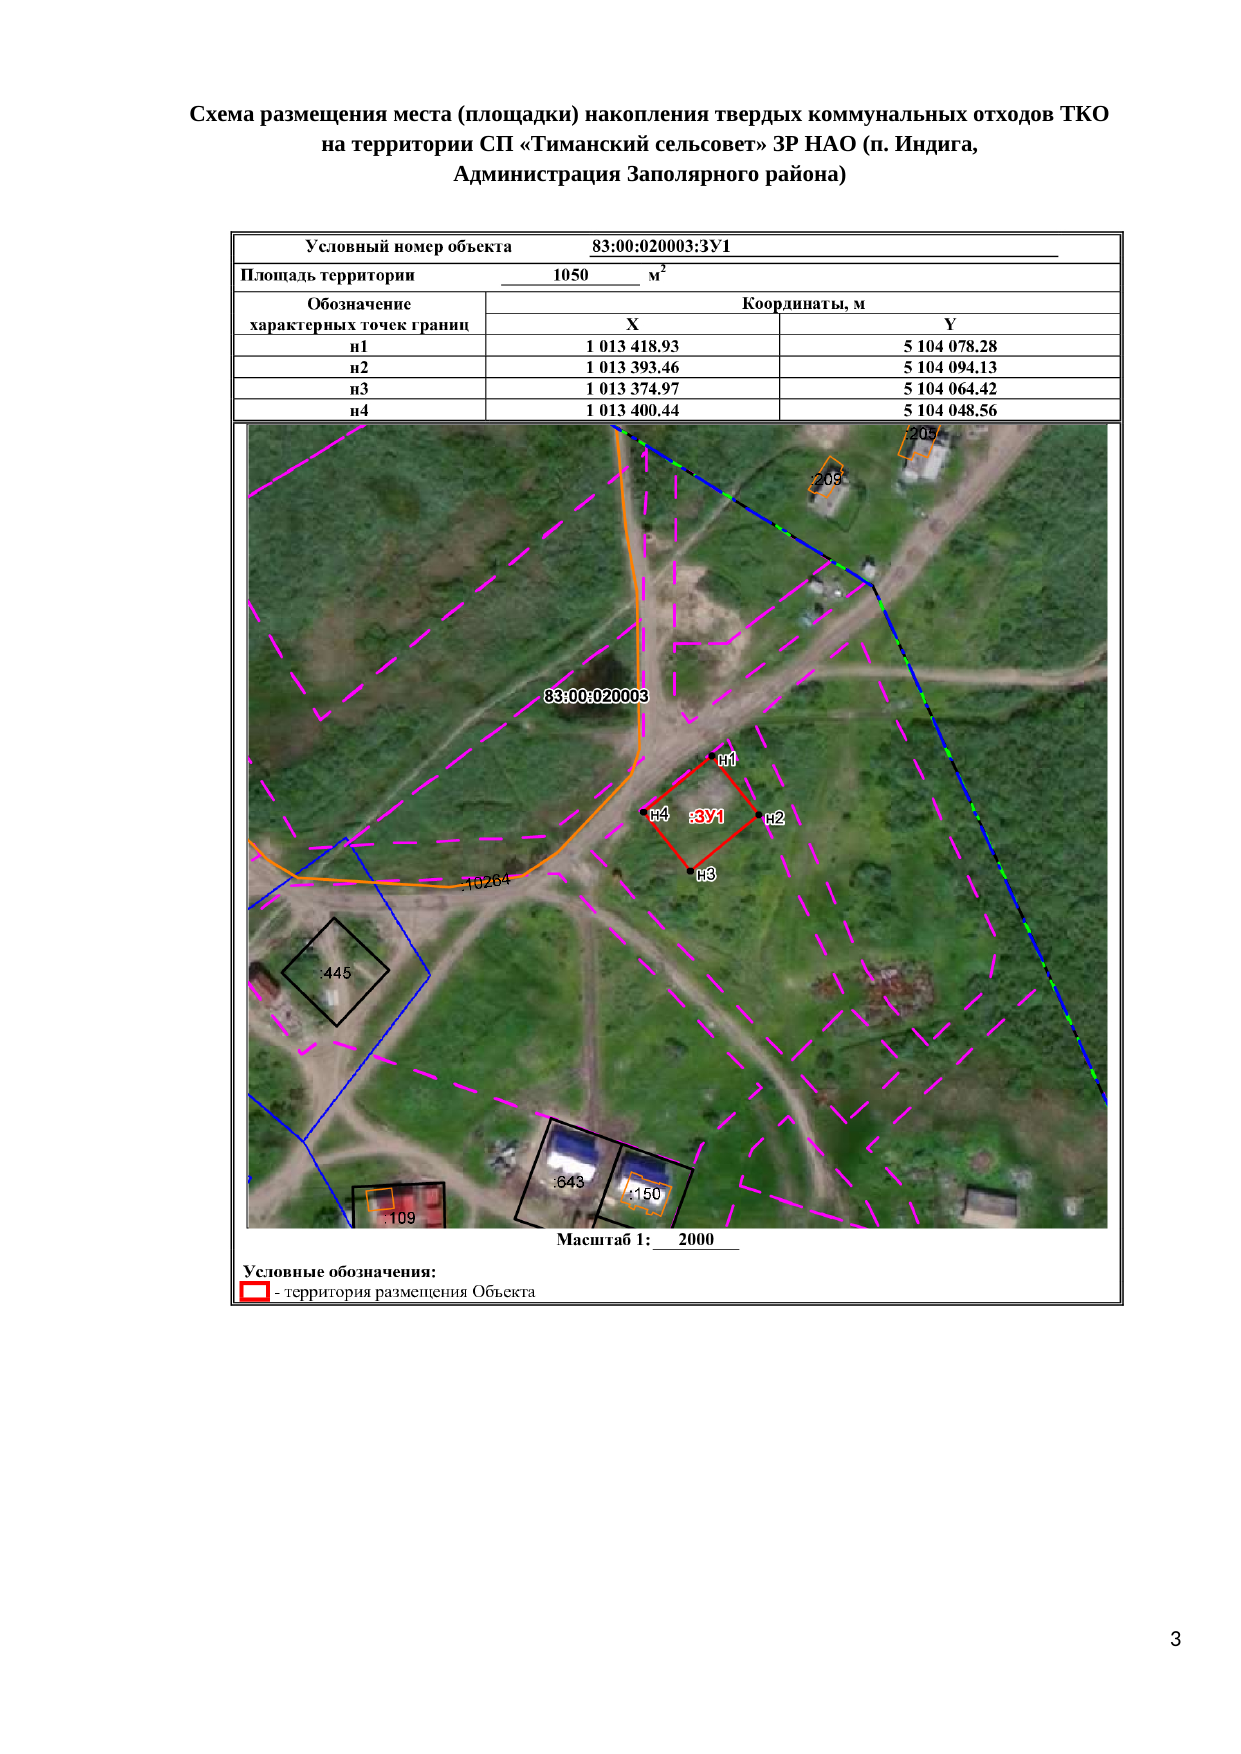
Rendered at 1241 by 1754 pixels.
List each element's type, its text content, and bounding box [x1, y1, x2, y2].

text Администрация Заполярного района) [118, 161, 1181, 187]
picture [127, 220, 1172, 1401]
text на территории СП «Тиманский сельсовет» ЗР НАО (п. Индига, [118, 130, 1181, 157]
text Схема размещения места (площадки) накопления твердых коммунальных отходов ТКО [118, 100, 1181, 126]
